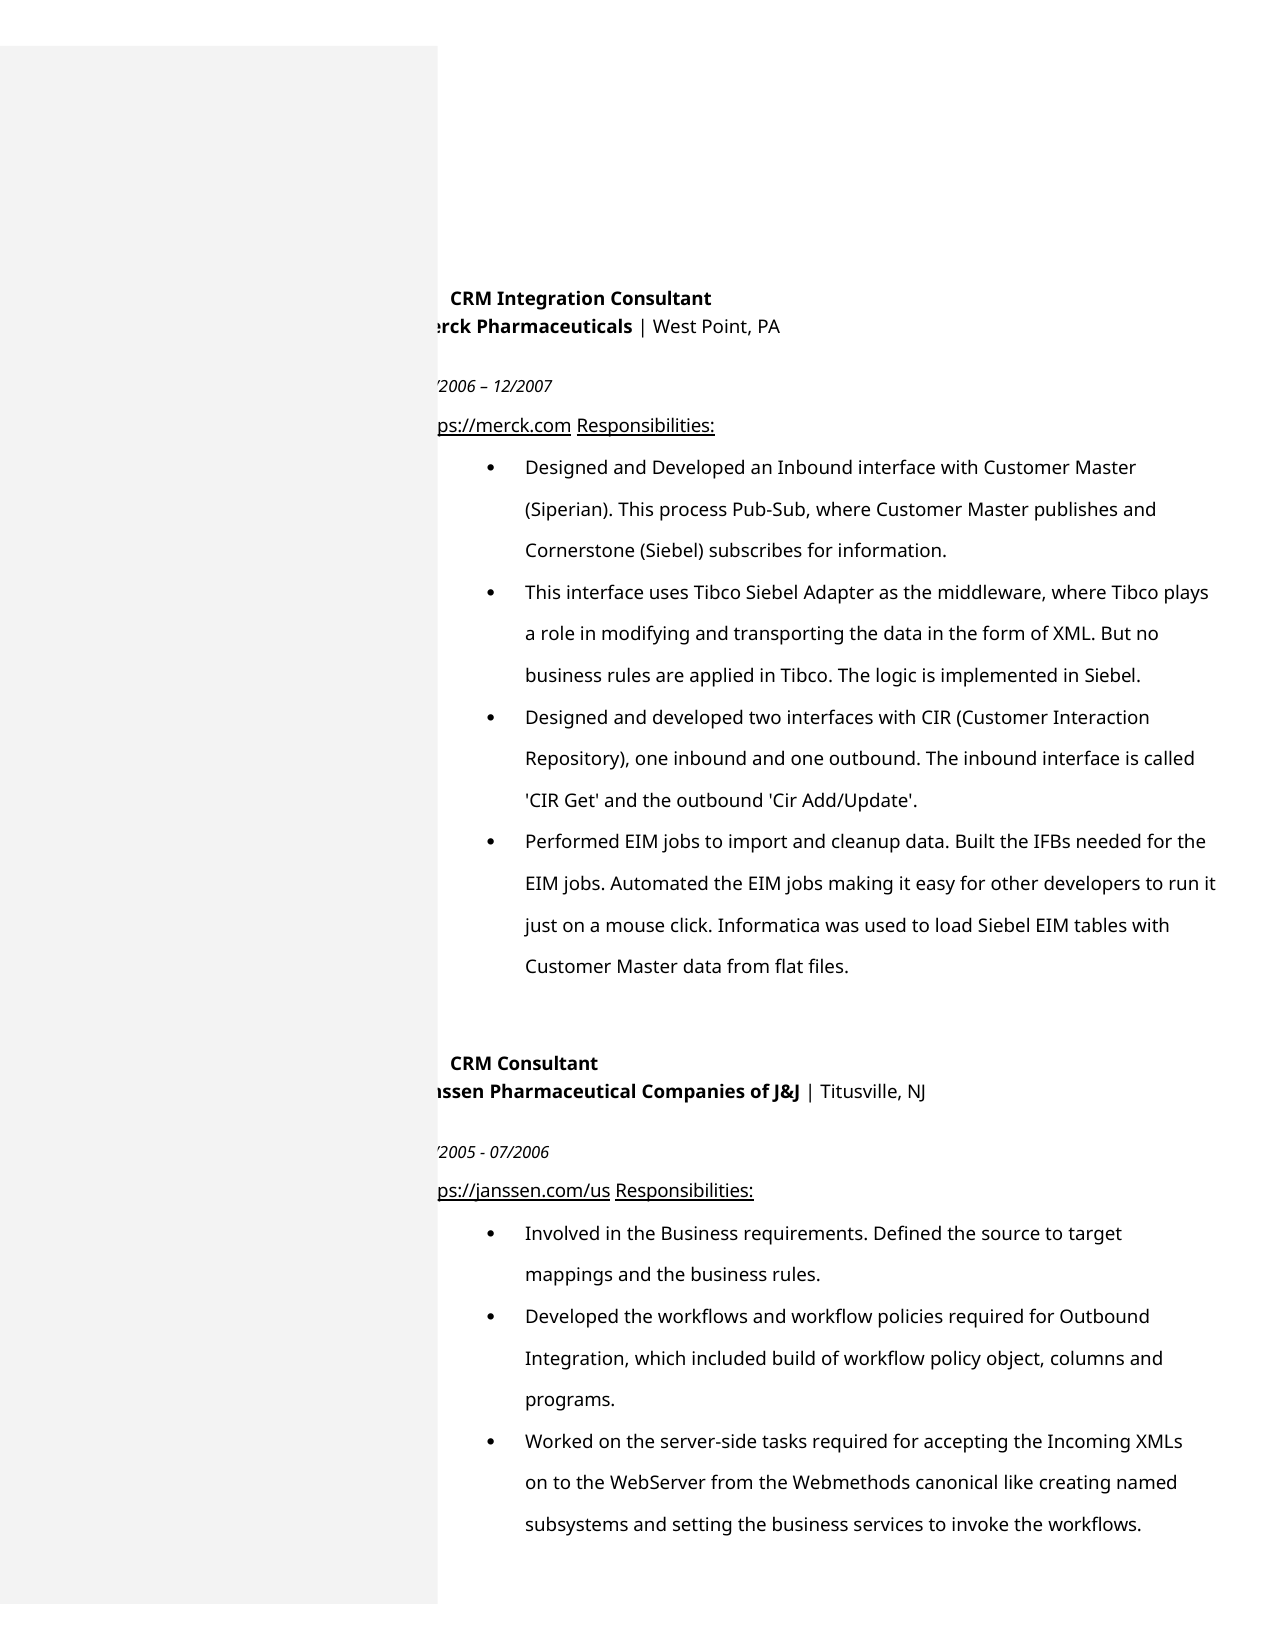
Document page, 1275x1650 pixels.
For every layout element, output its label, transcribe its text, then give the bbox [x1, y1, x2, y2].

subtitle CRM Consultant [450, 1051, 1237, 1076]
list Designed and developed two interfaces with CIR (Customer Interaction Repository), one inbound and one outbound. The inbound interface is called 'CIR Get' and the outbound 'Cir Add/Update'. [487, 704, 1198, 813]
list Developed the workflows and workflow policies required for Outbound Integration, which included build of workflow policy object, columns and programs. [487, 1303, 1208, 1412]
text 08/2006 – 12/2007 [438, 375, 1237, 398]
text Merck Pharmaceuticals | West Point, PA [438, 313, 1237, 338]
list Designed and Developed an Inbound interface with Customer Master (Siperian). This process Pub-Sub, where Customer Master publishes and Cornerstone (Siebel) subscribes for information. [487, 454, 1210, 563]
list Involved in the Business requirements. Defined the source to target mappings and the business rules. [487, 1220, 1168, 1287]
text https://merck.com Responsibilities: [438, 412, 772, 438]
text https://janssen.com/us Responsibilities: [438, 1178, 807, 1203]
list Performed EIM jobs to import and cleanup data. Built the IFBs needed for the EIM jobs. Automated the EIM jobs making it easy for other developers to run it just on a mouse click. Informatica was used to load Siebel EIM tables with Customer Master data from flat files. [487, 829, 1228, 979]
subtitle CRM Integration Consultant [450, 285, 1237, 311]
list This interface uses Tibco Siebel Adapter as the middleware, where Tibco plays a role in modifying and transporting the data in the form of XML. But no business rules are applied in Tibco. The logic is implemented in Siebel. [487, 579, 1209, 688]
list Worked on the server-side tasks required for accepting the Incoming XMLs on to the WebServer from the Webmethods canonical like creating named subsystems and setting the business services to invoke the workflows. [487, 1428, 1210, 1537]
text 07/2005 - 07/2006 [438, 1140, 1237, 1163]
text Janssen Pharmaceutical Companies of J&J | Titusville, NJ [438, 1078, 1237, 1104]
